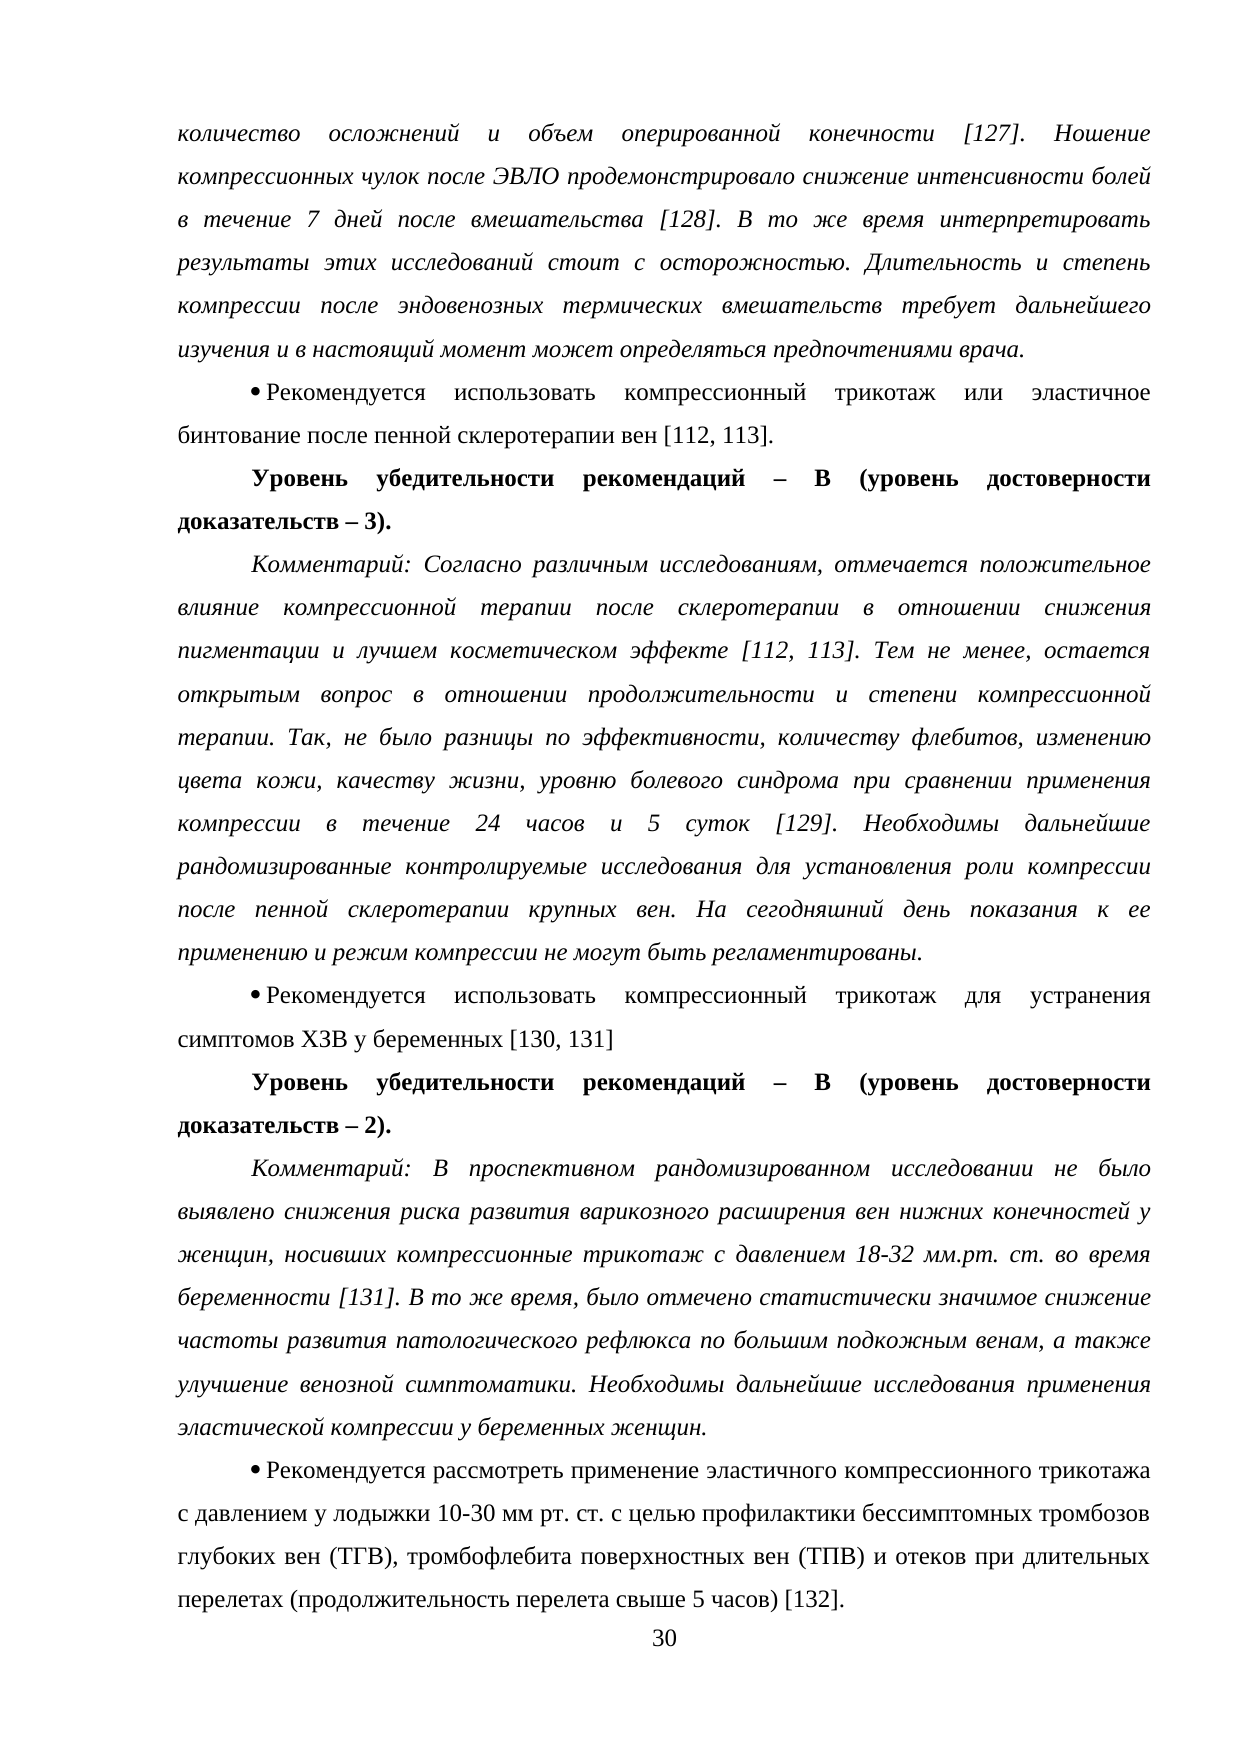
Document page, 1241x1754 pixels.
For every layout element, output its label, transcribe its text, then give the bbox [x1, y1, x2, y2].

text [177, 118, 1152, 362]
text Комментарий: В проспективном рандомизированном исследовании не было выявлено снижения риска развития варикозного расширения вен нижних конечностей у женщин, носивших компрессионные трикотаж с давлением 18-32 мм.рт. ст. во время беременности [131]. В то же время, было отмечено статистически значимое снижение частоты развития патологического рефлюкса по большим подкожным венам, а также улучшение венозной симптоматики. Необходимы дальнейшие исследования применения эластической компрессии у беременных женщин. [177, 1153, 1152, 1441]
list Уровень убедительности рекомендаций – В (уровень достоверности доказательств – 3). [177, 463, 1152, 535]
text Комментарий: Согласно различным исследованиям, отмечается положительное влияние компрессионной терапии после склеротерапии в отношении снижения пигментации и лучшем косметическом эффекте [112, 113]. Тем не менее, остается открытым вопрос в отношении продолжительности и степени компрессионной терапии. Так, не было разницы по эффективности, количеству флебитов, изменению цвета кожи, качеству жизни, уровню болевого синдрома при сравнении применения компрессии в течение 24 часов и 5 суток [129]. Необходимы дальнейшие рандомизированные контролируемые исследования для установления роли компрессии после пенной склеротерапии крупных вен. На сегодняшний день показания к ее применению и режим компрессии не могут быть регламентированы. [177, 549, 1152, 966]
list Рекомендуется рассмотреть применение эластичного компрессионного трикотажа с давлением у лодыжки 10-30 мм рт. ст. с целью профилактики бессимптомных тромбозов глубоких вен (ТГВ), тромбофлебита поверхностных вен (ТПВ) и отеков при длительных перелетах (продолжительность перелета свыше 5 часов) [132]. [177, 1455, 1152, 1613]
list Рекомендуется использовать компрессионный трикотаж для устранения симптомов ХЗВ у беременных [130, 131] [177, 981, 1152, 1052]
list Рекомендуется использовать компрессионный трикотаж или эластичное бинтование после пенной склеротерапии вен [112, 113]. [177, 377, 1152, 449]
list Уровень убедительности рекомендаций – В (уровень достоверности доказательств – 2). [177, 1067, 1152, 1139]
